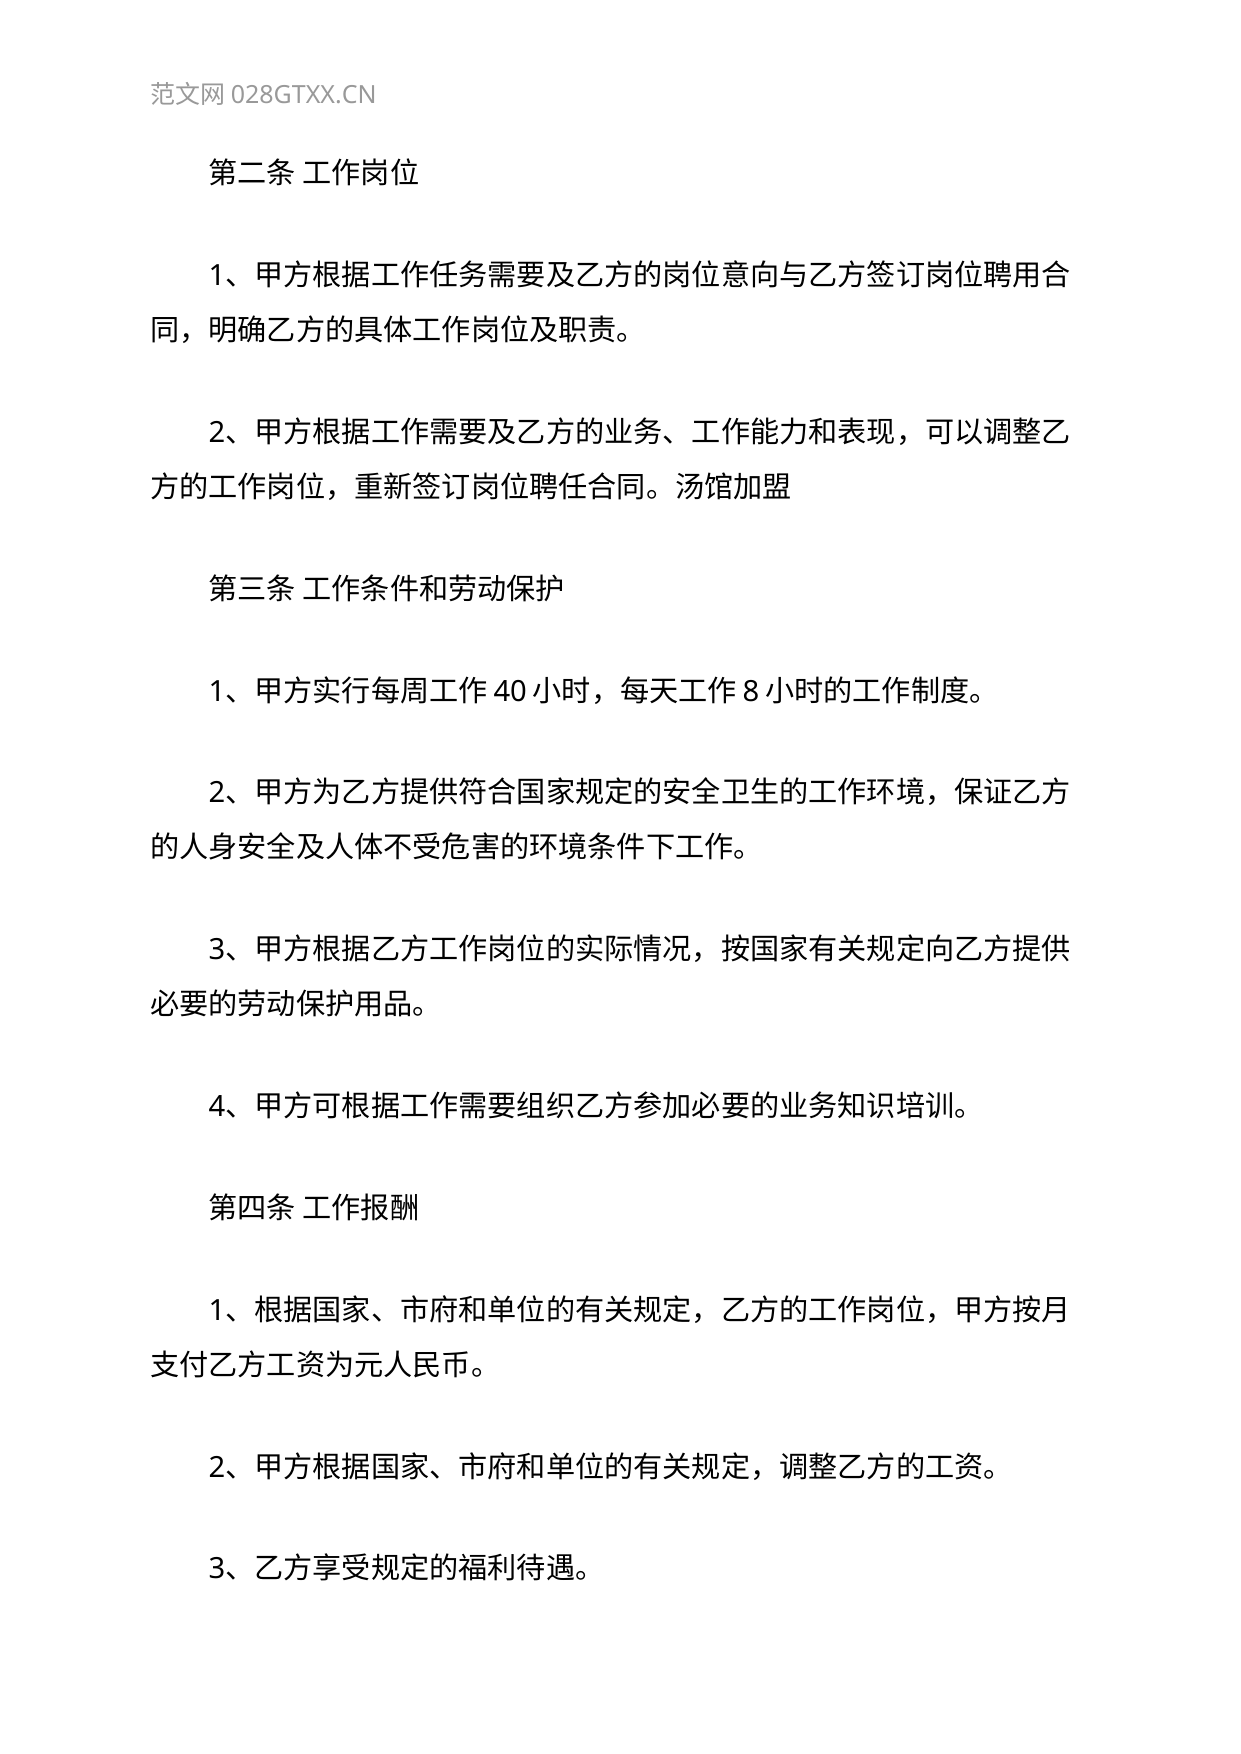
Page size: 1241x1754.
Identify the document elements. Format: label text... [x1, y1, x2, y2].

text 4、甲方可根据工作需要组织乙方参加必要的业务知识培训。 [150, 1083, 1090, 1125]
text 3、甲方根据乙方工作岗位的实际情况，按国家有关规定向乙方提供必要的劳动保护用品。 [150, 926, 1090, 1023]
text 第三条 工作条件和劳动保护 [150, 565, 1090, 608]
text 2、甲方为乙方提供符合国家规定的安全卫生的工作环境，保证乙方的人身安全及人体不受危害的环境条件下工作。 [150, 769, 1090, 866]
text 3、乙方享受规定的福利待遇。 [150, 1545, 1090, 1587]
text 1、甲方根据工作任务需要及乙方的岗位意向与乙方签订岗位聘用合同，明确乙方的具体工作岗位及职责。 [150, 252, 1090, 349]
text 1、甲方实行每周工作40小时，每天工作8小时的工作制度。 [150, 667, 1090, 709]
text 第四条 工作报酬 [150, 1184, 1090, 1227]
text 2、甲方根据工作需要及乙方的业务、工作能力和表现，可以调整乙方的工作岗位，重新签订岗位聘任合同。汤馆加盟 [150, 408, 1090, 506]
text 2、甲方根据国家、市府和单位的有关规定，调整乙方的工资。 [150, 1443, 1090, 1486]
text 1、根据国家、市府和单位的有关规定，乙方的工作岗位，甲方按月支付乙方工资为元人民币。 [150, 1286, 1090, 1384]
text 第二条 工作岗位 [150, 150, 1090, 192]
